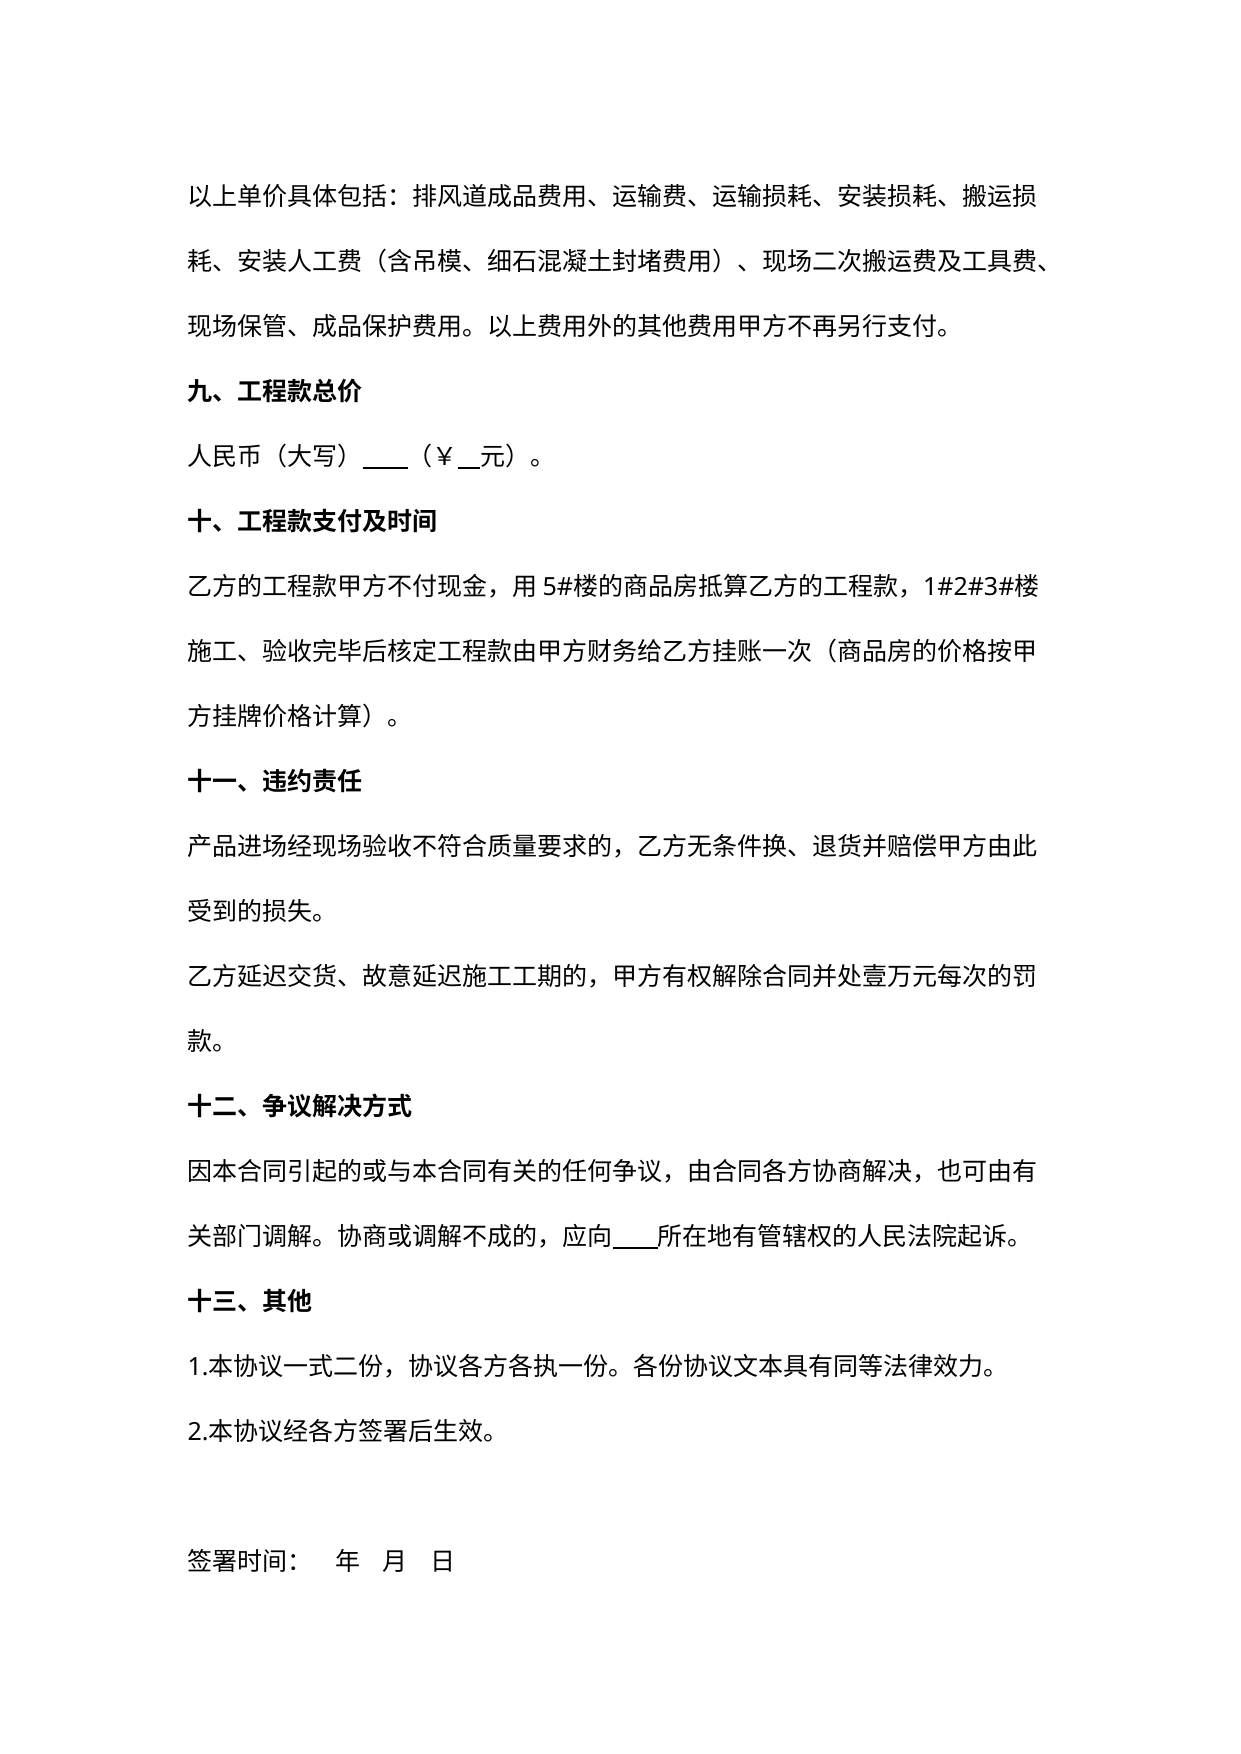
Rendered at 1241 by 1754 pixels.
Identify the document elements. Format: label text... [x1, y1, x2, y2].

subtitle 十二、争议解决方式 [187, 1072, 1053, 1137]
text 乙方延迟交货、故意延迟施工工期的，甲方有权解除合同并处壹万元每次的罚款。 [187, 942, 1053, 1072]
subtitle 十一、违约责任 [187, 747, 1053, 812]
text 乙方的工程款甲方不付现金，用5#楼的商品房抵算乙方的工程款，1#2#3#楼施工、验收完毕后核定工程款由甲方财务给乙方挂账一次（商品房的价格按甲方挂牌价格计算）。 [187, 552, 1053, 747]
text 因本合同引起的或与本合同有关的任何争议，由合同各方协商解决，也可由有关部门调解。协商或调解不成的，应向 所在地有管辖权的人民法院起诉。 [187, 1137, 1053, 1267]
text 2.本协议经各方签署后生效。 [187, 1397, 1053, 1462]
text 签署时间： 年 月 日 [187, 1527, 1053, 1592]
subtitle 九、工程款总价 [187, 357, 1053, 422]
text 人民币（大写） （￥ 元）。 [187, 422, 1053, 487]
subtitle 十三、其他 [187, 1267, 1053, 1332]
text 1.本协议一式二份，协议各方各执一份。各份协议文本具有同等法律效力。 [187, 1332, 1053, 1397]
text 以上单价具体包括：排风道成品费用、运输费、运输损耗、安装损耗、搬运损耗、安装人工费（含吊模、细石混凝土封堵费用）、现场二次搬运费及工具费、现场保管、成品保护费用。以上费用外的其他费用甲方不再另行支付。 [187, 162, 1053, 357]
subtitle 十、工程款支付及时间 [187, 487, 1053, 552]
text 产品进场经现场验收不符合质量要求的，乙方无条件换、退货并赔偿甲方由此受到的损失。 [187, 812, 1053, 942]
